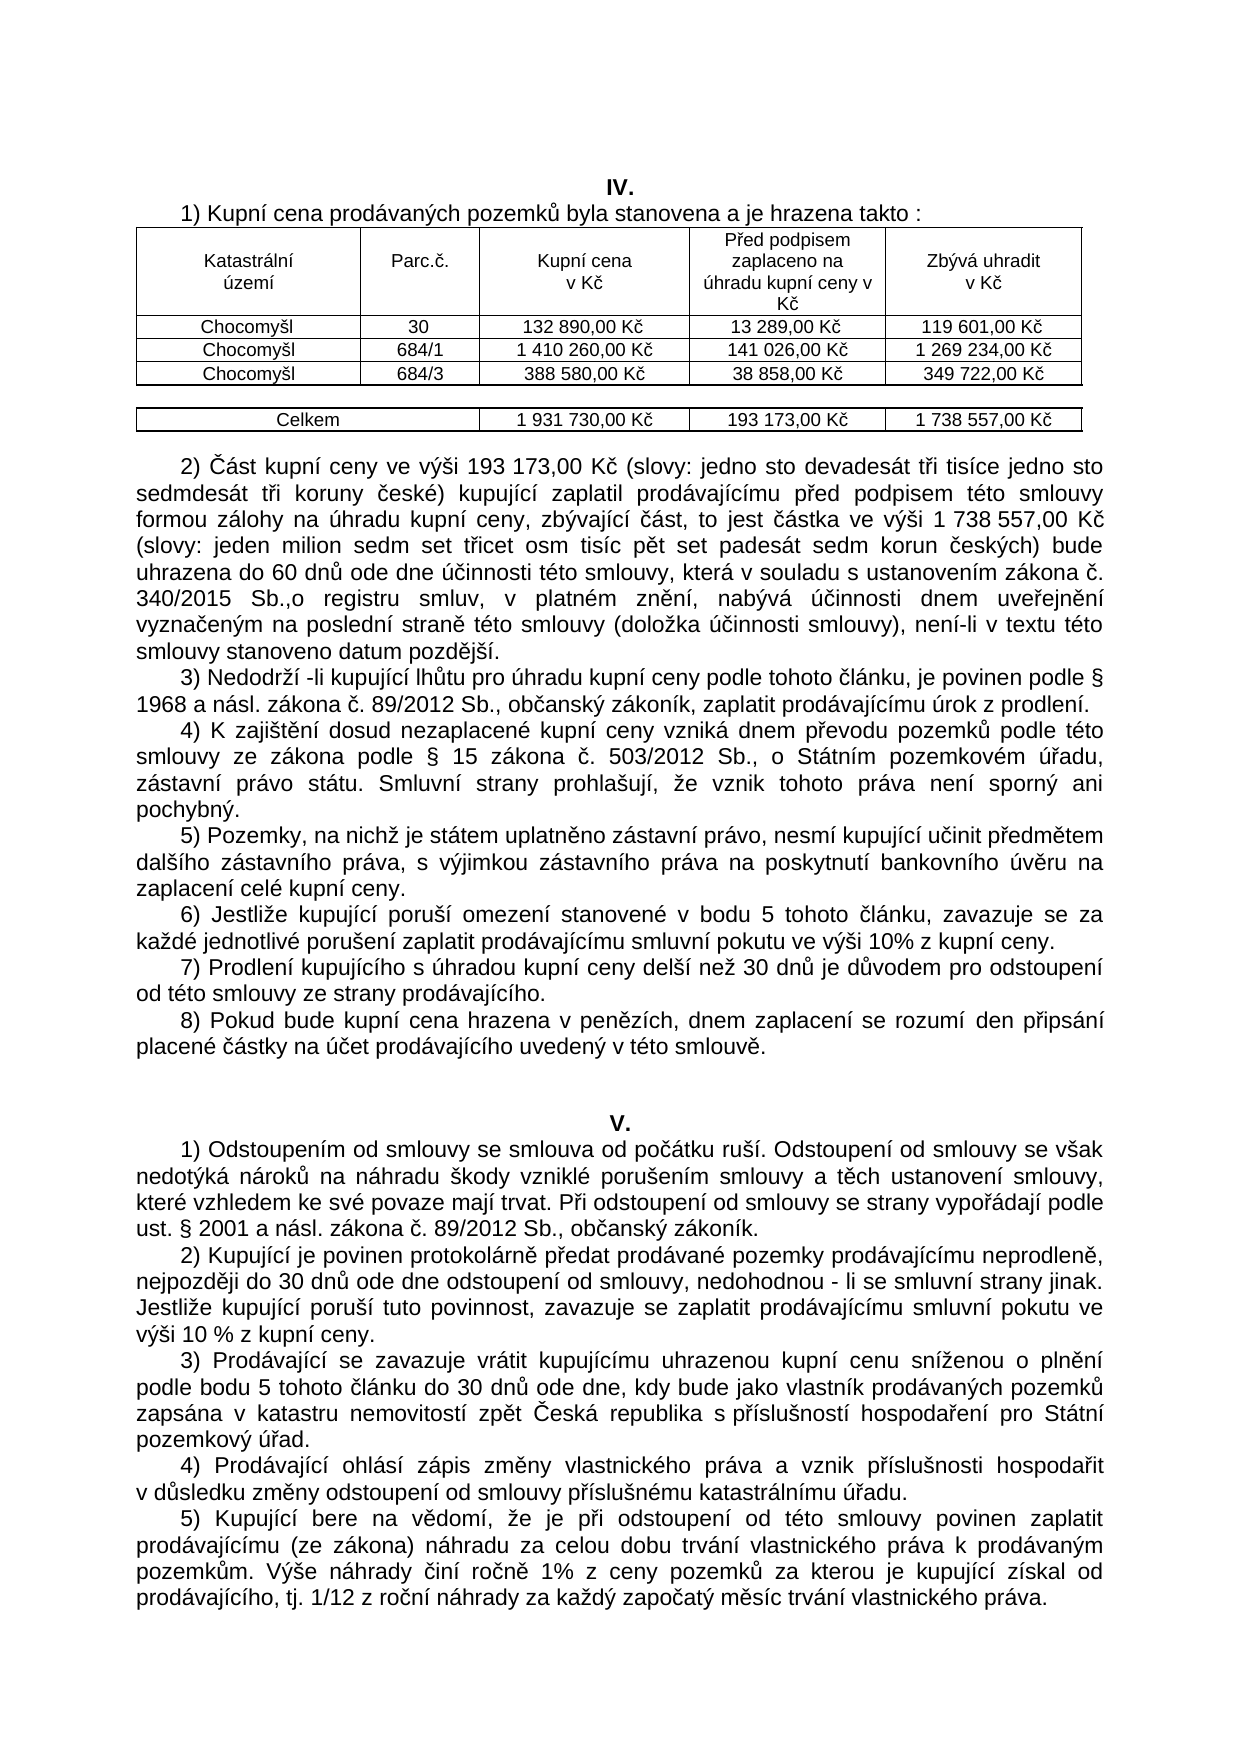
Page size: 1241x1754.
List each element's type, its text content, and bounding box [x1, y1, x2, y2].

table_cell 684/1 [361, 339, 479, 361]
table_header Celkem [137, 409, 479, 430]
text 4) Prodávající ohlásí zápis změny vlastnického práva a vznik příslušnosti hospodařit v důsledku změny odstoupení od smlouvy příslušnému katastrálnímu úřadu. [136, 1452, 1104, 1505]
table_cell 1 410 260,00 Kč [480, 339, 689, 361]
table_cell 119 601,00 Kč [886, 316, 1081, 338]
text 3) Prodávající se zavazuje vrátit kupujícímu uhrazenou kupní cenu sníženou o plnění podle bodu 5 tohoto článku do 30 dnů ode dne, kdy bude jako vlastník prodávaných pozemků zapsána v katastru nemovitostí zpět Česká republika s příslušností hospodaření pro Státní pozemkový úřad. [136, 1347, 1104, 1452]
text 2) Část kupní ceny ve výši 193 173,00 Kč (slovy: jedno sto devadesát tři tisíce jedno sto sedmdesát tři koruny české) kupující zaplatil prodávajícímu před podpisem této smlouvy formou zálohy na úhradu kupní ceny, zbývající část, to jest částka ve výši 1 738 557,00 Kč (slovy: jeden milion sedm set třicet osm tisíc pět set padesát sedm korun českých) bude uhrazena do 60 dnů ode dne účinnosti této smlouvy, která v souladu s ustanovením zákona č. 340/2015 Sb.,o registru smluv, v platném znění, nabývá účinnosti dnem uveřejnění vyznačeným na poslední straně této smlouvy (doložka účinnosti smlouvy), není-li v textu této smlouvy stanoveno datum pozdější. [136, 453, 1104, 664]
table_cell Chocomyšl [137, 362, 360, 384]
text 3) Nedodrží -li kupující lhůtu pro úhradu kupní ceny podle tohoto článku, je povinen podle § 1968 a násl. zákona č. 89/2012 Sb., občanský zákoník, zaplatit prodávajícímu úrok z prodlení. [136, 664, 1104, 717]
table_cell 1 269 234,00 Kč [886, 339, 1081, 361]
table_header Před podpisem zaplaceno na úhradu kupní ceny v Kč [690, 228, 885, 314]
text 5) Kupující bere na vědomí, že je při odstoupení od této smlouvy povinen zaplatit prodávajícímu (ze zákona) náhradu za celou dobu trvání vlastnického práva k prodávaným pozemkům. Výše náhrady činí ročně 1% z ceny pozemků za kterou je kupující získal od prodávajícího, tj. 1/12 z roční náhrady za každý započatý měsíc trvání vlastnického práva. [136, 1505, 1104, 1611]
text 4) K zajištění dosud nezaplacené kupní ceny vzniká dnem převodu pozemků podle této smlouvy ze zákona podle § 15 zákona č. 503/2012 Sb., o Státním pozemkovém úřadu, zástavní právo státu. Smluvní strany prohlašují, že vznik tohoto práva není sporný ani pochybný. [136, 717, 1104, 822]
table_cell 132 890,00 Kč [480, 316, 689, 338]
table_cell Chocomyšl [137, 339, 360, 361]
table_cell 13 289,00 Kč [690, 316, 885, 338]
table_header Parc.č. [361, 228, 479, 314]
text IV. [136, 174, 1104, 200]
text V. [136, 1110, 1104, 1136]
table_header 1 738 557,00 Kč [886, 409, 1081, 430]
table_header Kupní cena v Kč [480, 228, 689, 314]
table_header Katastrální území [137, 228, 360, 314]
table_cell 141 026,00 Kč [690, 339, 885, 361]
table_cell 684/3 [361, 362, 479, 384]
table_cell 30 [361, 316, 479, 338]
text 8) Pokud bude kupní cena hrazena v penězích, dnem zaplacení se rozumí den připsání placené částky na účet prodávajícího uvedený v této smlouvě. [136, 1007, 1104, 1059]
table_cell 349 722,00 Kč [886, 362, 1081, 384]
table_header 1 931 730,00 Kč [480, 409, 689, 430]
table_header Zbývá uhradit v Kč [886, 228, 1081, 314]
text 7) Prodlení kupujícího s úhradou kupní ceny delší než 30 dnů je důvodem pro odstoupení od této smlouvy ze strany prodávajícího. [136, 954, 1104, 1007]
table_cell Chocomyšl [137, 316, 360, 338]
table_header 193 173,00 Kč [690, 409, 885, 430]
text 1) Kupní cena prodávaných pozemků byla stanovena a je hrazena takto : [136, 200, 1104, 227]
text 1) Odstoupením od smlouvy se smlouva od počátku ruší. Odstoupení od smlouvy se však nedotýká nároků na náhradu škody vzniklé porušením smlouvy a těch ustanovení smlouvy, které vzhledem ke své povaze mají trvat. Při odstoupení od smlouvy se strany vypořádají podle ust. § 2001 a násl. zákona č. 89/2012 Sb., občanský zákoník. [136, 1136, 1104, 1242]
text 6) Jestliže kupující poruší omezení stanovené v bodu 5 tohoto článku, zavazuje se za každé jednotlivé porušení zaplatit prodávajícímu smluvní pokutu ve výši 10% z kupní ceny. [136, 901, 1104, 954]
text 2) Kupující je povinen protokolárně předat prodávané pozemky prodávajícímu neprodleně, nejpozději do 30 dnů ode dne odstoupení od smlouvy, nedohodnou - li se smluvní strany jinak. Jestliže kupující poruší tuto povinnost, zavazuje se zaplatit prodávajícímu smluvní pokutu ve výši 10 % z kupní ceny. [136, 1242, 1104, 1347]
table_cell 388 580,00 Kč [480, 362, 689, 384]
table_cell 38 858,00 Kč [690, 362, 885, 384]
text 5) Pozemky, na nichž je státem uplatněno zástavní právo, nesmí kupující učinit předmětem dalšího zástavního práva, s výjimkou zástavního práva na poskytnutí bankovního úvěru na zaplacení celé kupní ceny. [136, 822, 1104, 901]
